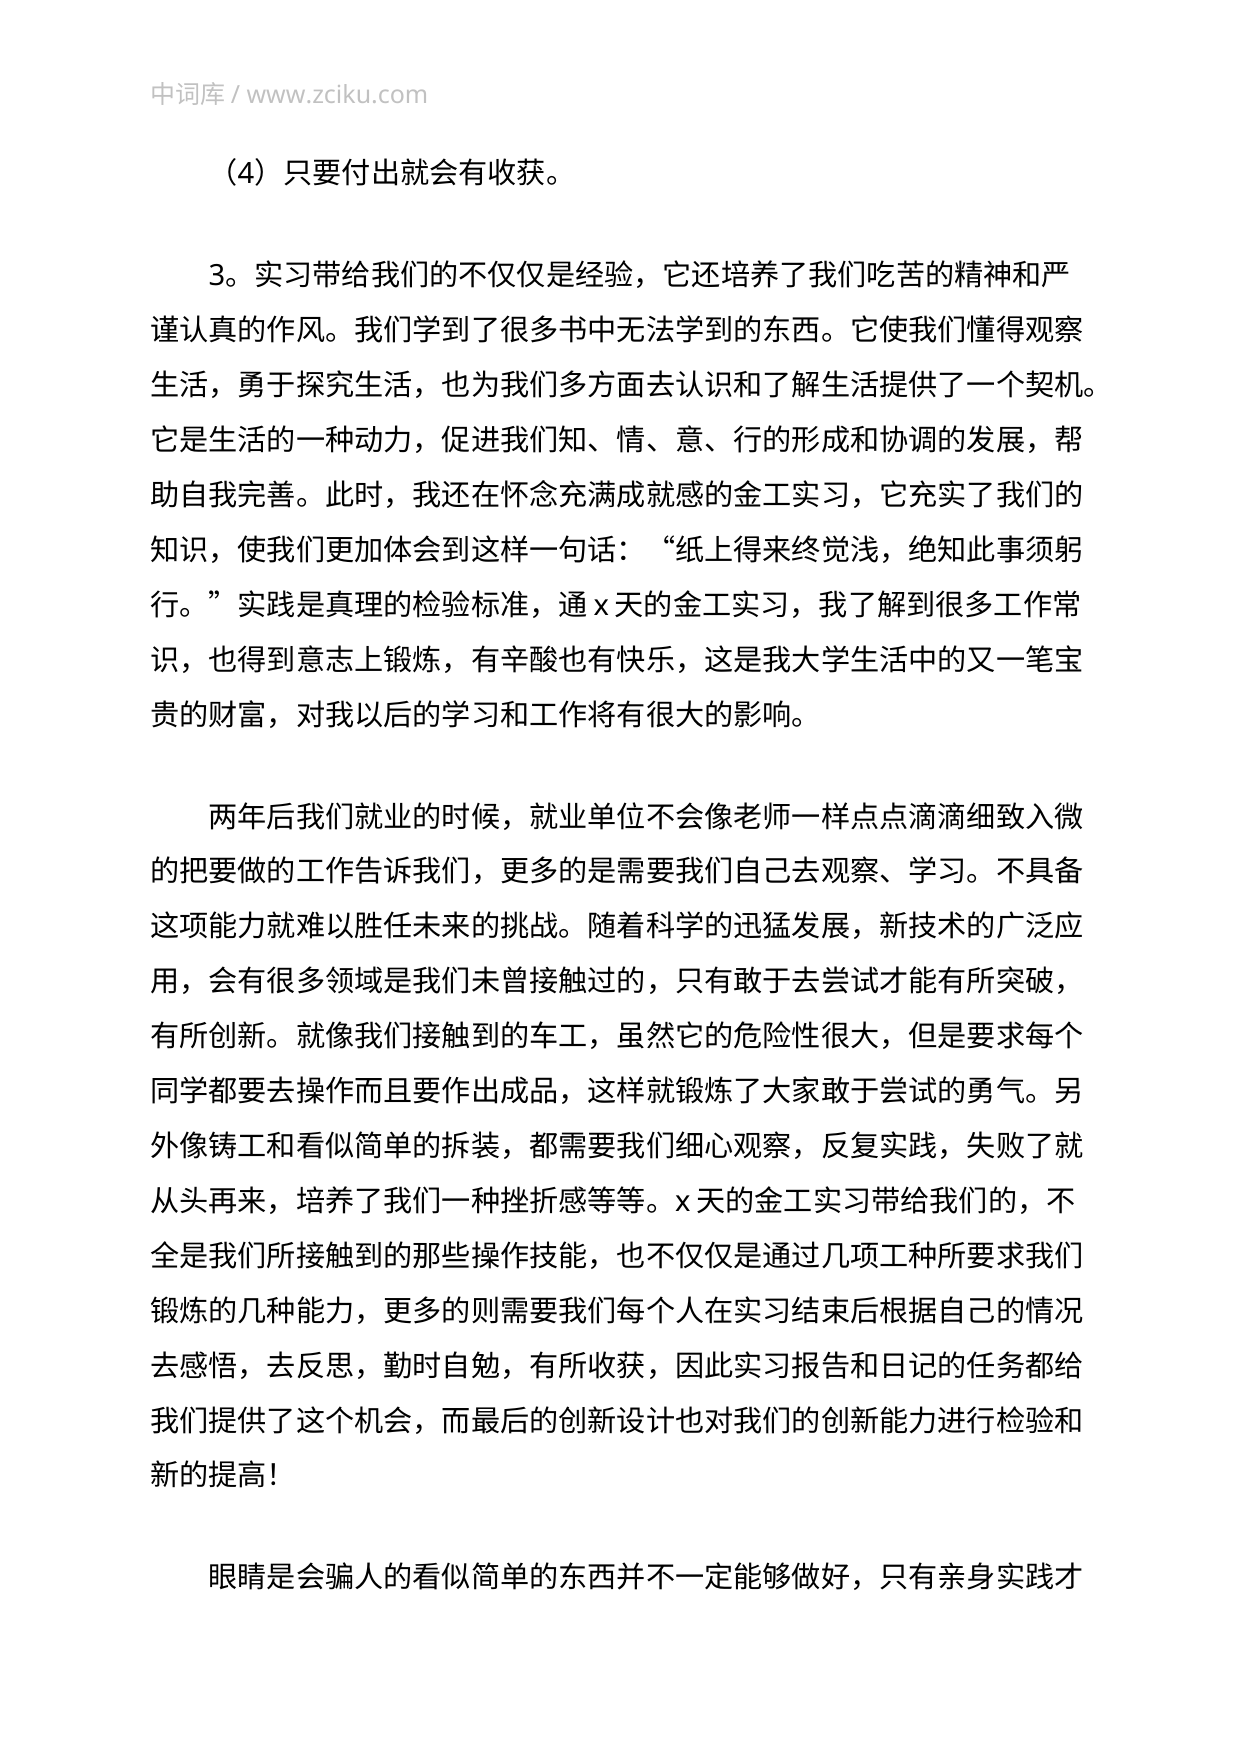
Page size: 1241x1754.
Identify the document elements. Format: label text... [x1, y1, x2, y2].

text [150, 1554, 1090, 1596]
text （4）只要付出就会有收获。 [150, 150, 1090, 192]
text 两年后我们就业的时候，就业单位不会像老师一样点点滴滴细致入微的把要做的工作告诉我们，更多的是需要我们自己去观察、学习。不具备这项能力就难以胜任未来的挑战。随着科学的迅猛发展，新技术的广泛应用，会有很多领域是我们未曾接触过的，只有敢于去尝试才能有所突破，有所创新。就像我们接触到的车工，虽然它的危险性很大，但是要求每个同学都要去操作而且要作出成品，这样就锻炼了大家敢于尝试的勇气。另外像铸工和看似简单的拆装，都需要我们细心观察，反复实践，失败了就从头再来，培养了我们一种挫折感等等。x天的金工实习带给我们的，不全是我们所接触到的那些操作技能，也不仅仅是通过几项工种所要求我们锻炼的几种能力，更多的则需要我们每个人在实习结束后根据自己的情况去感悟，去反思，勤时自勉，有所收获，因此实习报告和日记的任务都给我们提供了这个机会，而最后的创新设计也对我们的创新能力进行检验和新的提高！ [150, 793, 1090, 1494]
text 3。实习带给我们的不仅仅是经验，它还培养了我们吃苦的精神和严谨认真的作风。我们学到了很多书中无法学到的东西。它使我们懂得观察生活，勇于探究生活，也为我们多方面去认识和了解生活提供了一个契机。它是生活的一种动力，促进我们知、情、意、行的形成和协调的发展，帮助自我完善。此时，我还在怀念充满成就感的金工实习，它充实了我们的知识，使我们更加体会到这样一句话：“纸上得来终觉浅，绝知此事须躬行。”实践是真理的检验标准，通x天的金工实习，我了解到很多工作常识，也得到意志上锻炼，有辛酸也有快乐，这是我大学生活中的又一笔宝贵的财富，对我以后的学习和工作将有很大的影响。 [150, 252, 1090, 734]
